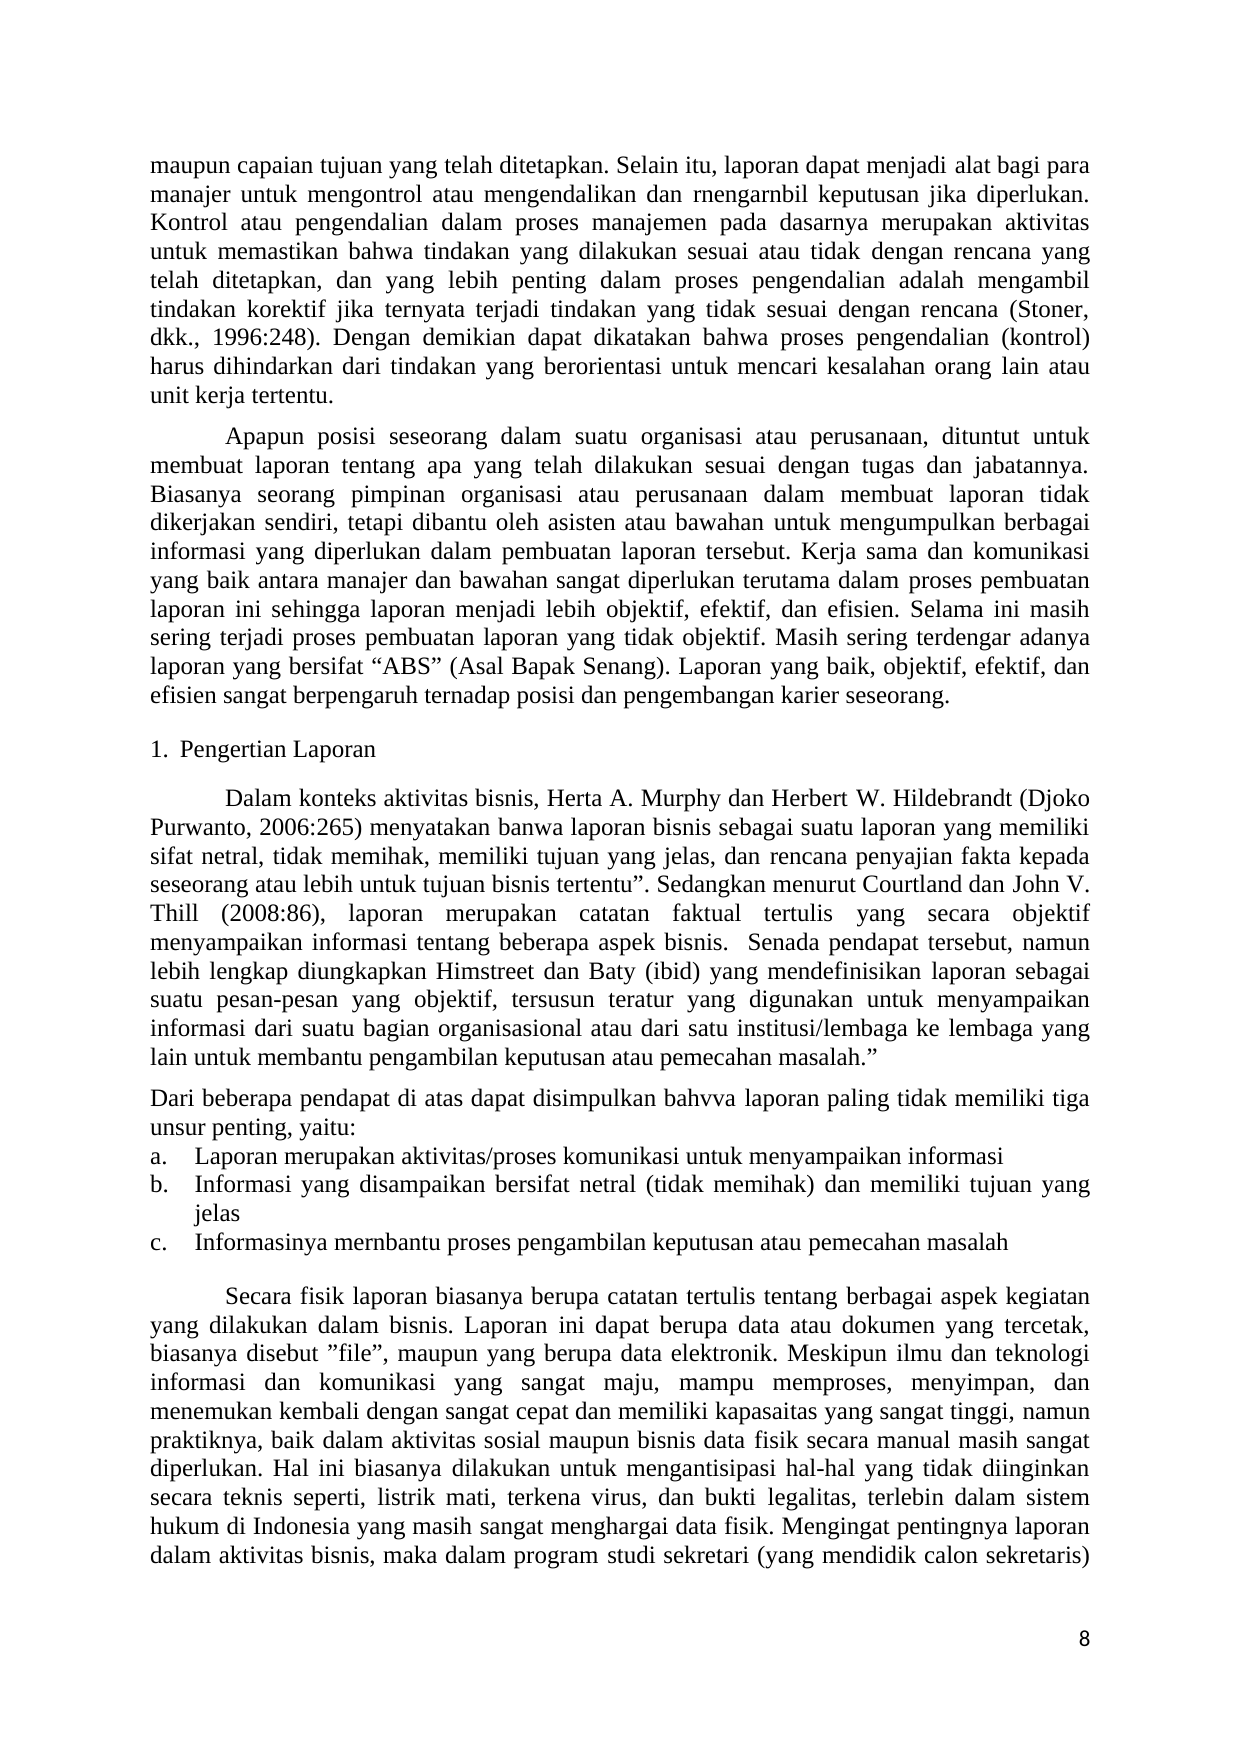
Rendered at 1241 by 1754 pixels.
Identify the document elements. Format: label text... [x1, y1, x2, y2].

text Apapun posisi seseorang dalam suatu organisasi atau perusanaan, dituntut untuk membuat laporan tentang apa yang telah dilakukan sesuai dengan tugas dan jabatannya. Biasanya seorang pimpinan organisasi atau perusanaan dalam membuat laporan tidak dikerjakan sendiri, tetapi dibantu oleh asisten atau bawahan untuk mengumpulkan berbagai informasi yang diperlukan dalam pembuatan laporan tersebut. Kerja sama dan komunikasi yang baik antara manajer dan bawahan sangat diperlukan terutama dalam proses pembuatan laporan ini sehingga laporan menjadi lebih objektif, efektif, dan efisien. Selama ini masih sering terjadi proses pembuatan laporan yang tidak objektif. Masih sering terdengar adanya laporan yang bersifat “ABS” (Asal Bapak Senang). Laporan yang baik, objektif, efektif, dan efisien sangat berpengaruh ternadap posisi dan pengembangan karier seseorang. [150, 421, 1090, 709]
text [150, 150, 1090, 409]
list Laporan merupakan aktivitas/proses komunikasi untuk menyampaikan informasi [150, 1141, 1090, 1169]
list Informasi yang disampaikan bersifat netral (tidak memihak) dan memiliki tujuan yang jelas [150, 1169, 1090, 1227]
text Dalam konteks aktivitas bisnis, Herta A. Murphy dan Herbert W. Hildebrandt (Djoko Purwanto, 2006:265) menyatakan banwa laporan bisnis sebagai suatu laporan yang memiliki sifat netral, tidak memihak, memiliki tujuan yang jelas, dan rencana penyajian fakta kepada seseorang atau lebih untuk tujuan bisnis tertentu”. Sedangkan menurut Courtland dan John V. Thill (2008:86), laporan merupakan catatan faktual tertulis yang secara objektif menyampaikan informasi tentang beberapa aspek bisnis. Senada pendapat tersebut, namun lebih lengkap diungkapkan Himstreet dan Baty (ibid) yang mendefinisikan laporan sebagai suatu pesan-pesan yang objektif, tersusun teratur yang digunakan untuk menyampaikan informasi dari suatu bagian organisasional atau dari satu institusi/lembaga ke lembaga yang lain untuk membantu pengambilan keputusan atau pemecahan masalah.” [150, 783, 1090, 1071]
text Dari beberapa pendapat di atas dapat disimpulkan bahvva laporan paling tidak memiliki tiga unsur penting, yaitu: [150, 1083, 1090, 1141]
list Pengertian Laporan [150, 734, 1090, 762]
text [150, 1281, 1090, 1568]
list Informasinya mernbantu proses pengambilan keputusan atau pemecahan masalah [150, 1227, 1090, 1256]
